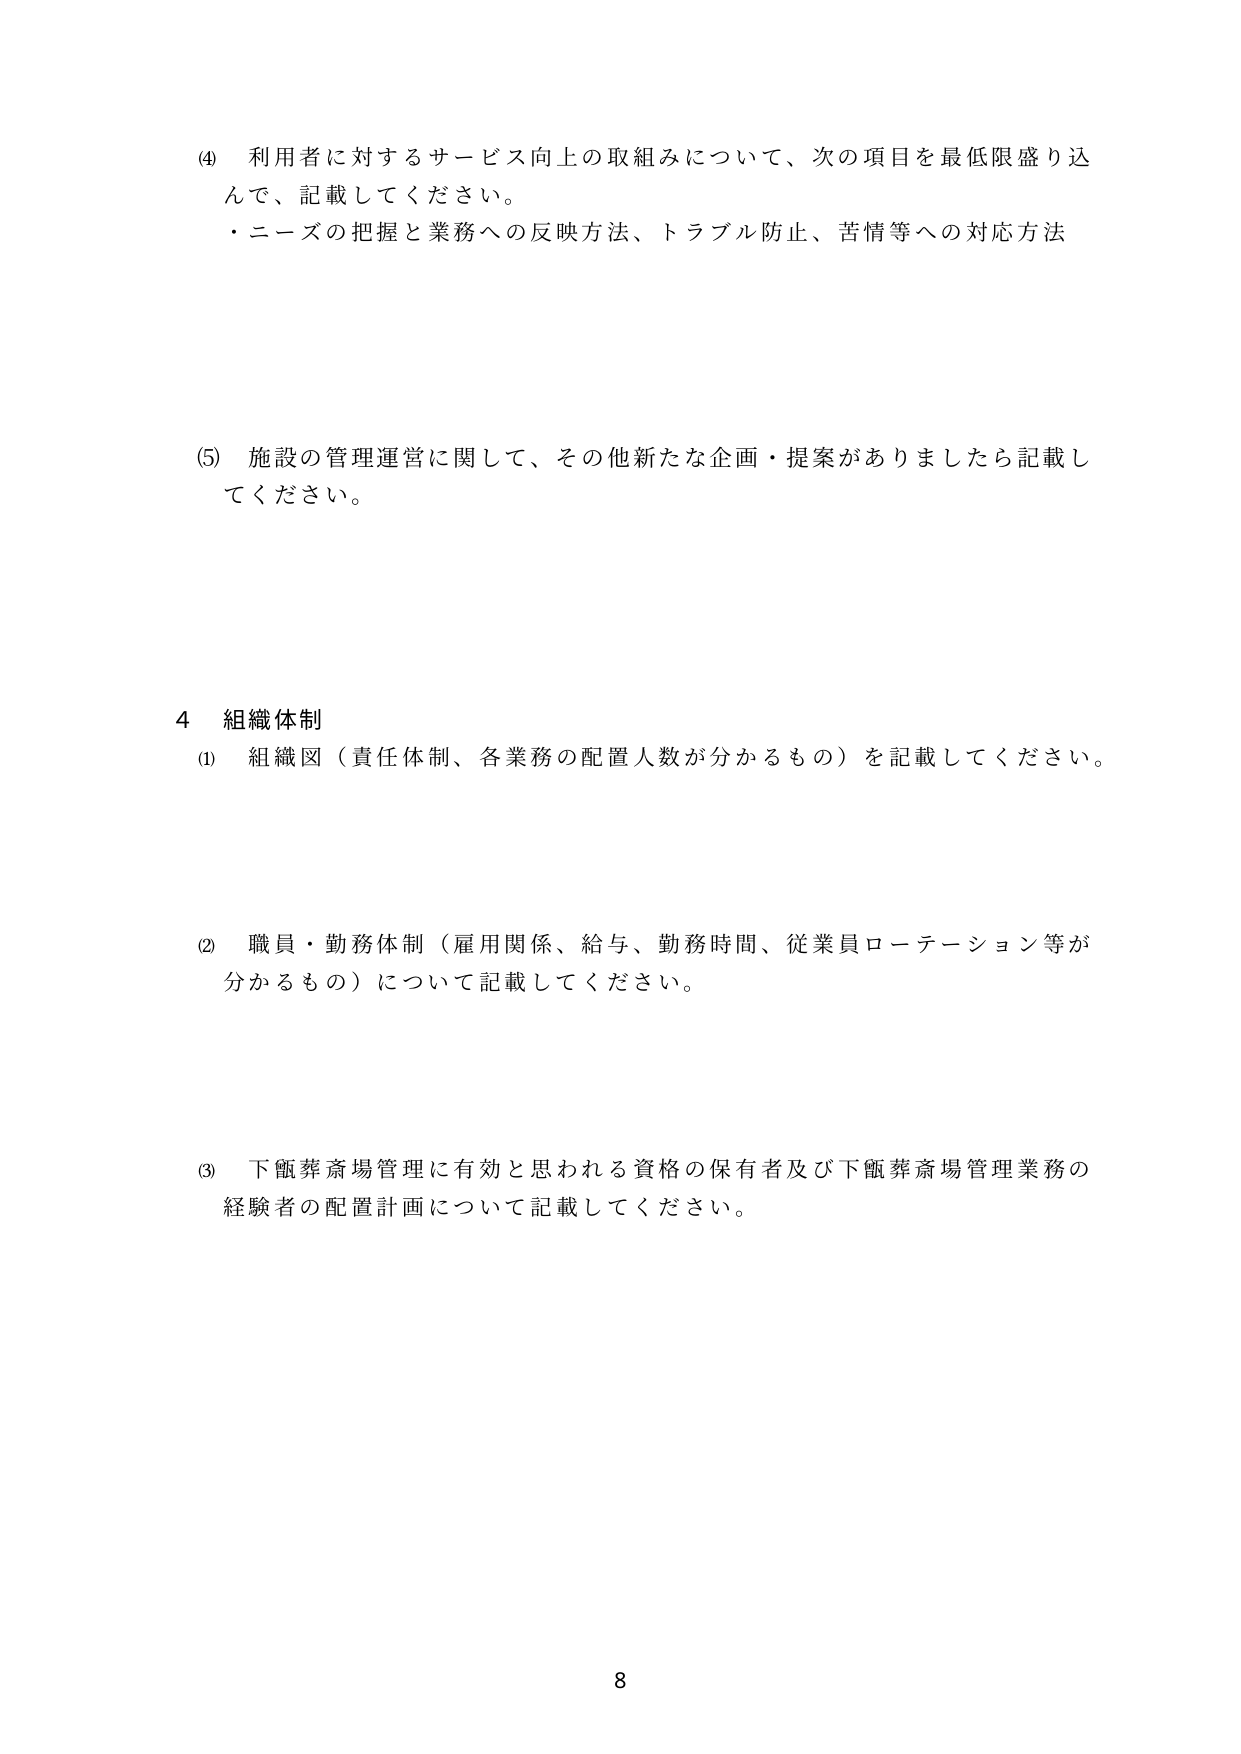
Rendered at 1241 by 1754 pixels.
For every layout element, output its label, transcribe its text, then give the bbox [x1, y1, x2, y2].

text ・ニーズの把握と業務への反映方法、トラブル防止、苦情等への対応方法 [146, 212, 1094, 250]
text ４ 組織体制 [146, 700, 1094, 737]
text ⑴ 組織図（責任体制、各業務の配置人数が分かるもの）を記載してください。 [191, 737, 1094, 775]
text ⑵ 職員・勤務体制（雇用関係、給与、勤務時間、従業員ローテーション等が分かるもの）について記載してください。 [191, 925, 1094, 1000]
text ⑷ 利用者に対するサービス向上の取組みについて、次の項目を最低限盛り込んで、記載してください。 [191, 137, 1094, 212]
text ⑸ 施設の管理運営に関して、その他新たな企画・提案がありましたら記載してください。 [146, 437, 1094, 512]
text ⑶ 下甑葬斎場管理に有効と思われる資格の保有者及び下甑葬斎場管理業務の経験者の配置計画について記載してください。 [191, 1150, 1094, 1225]
